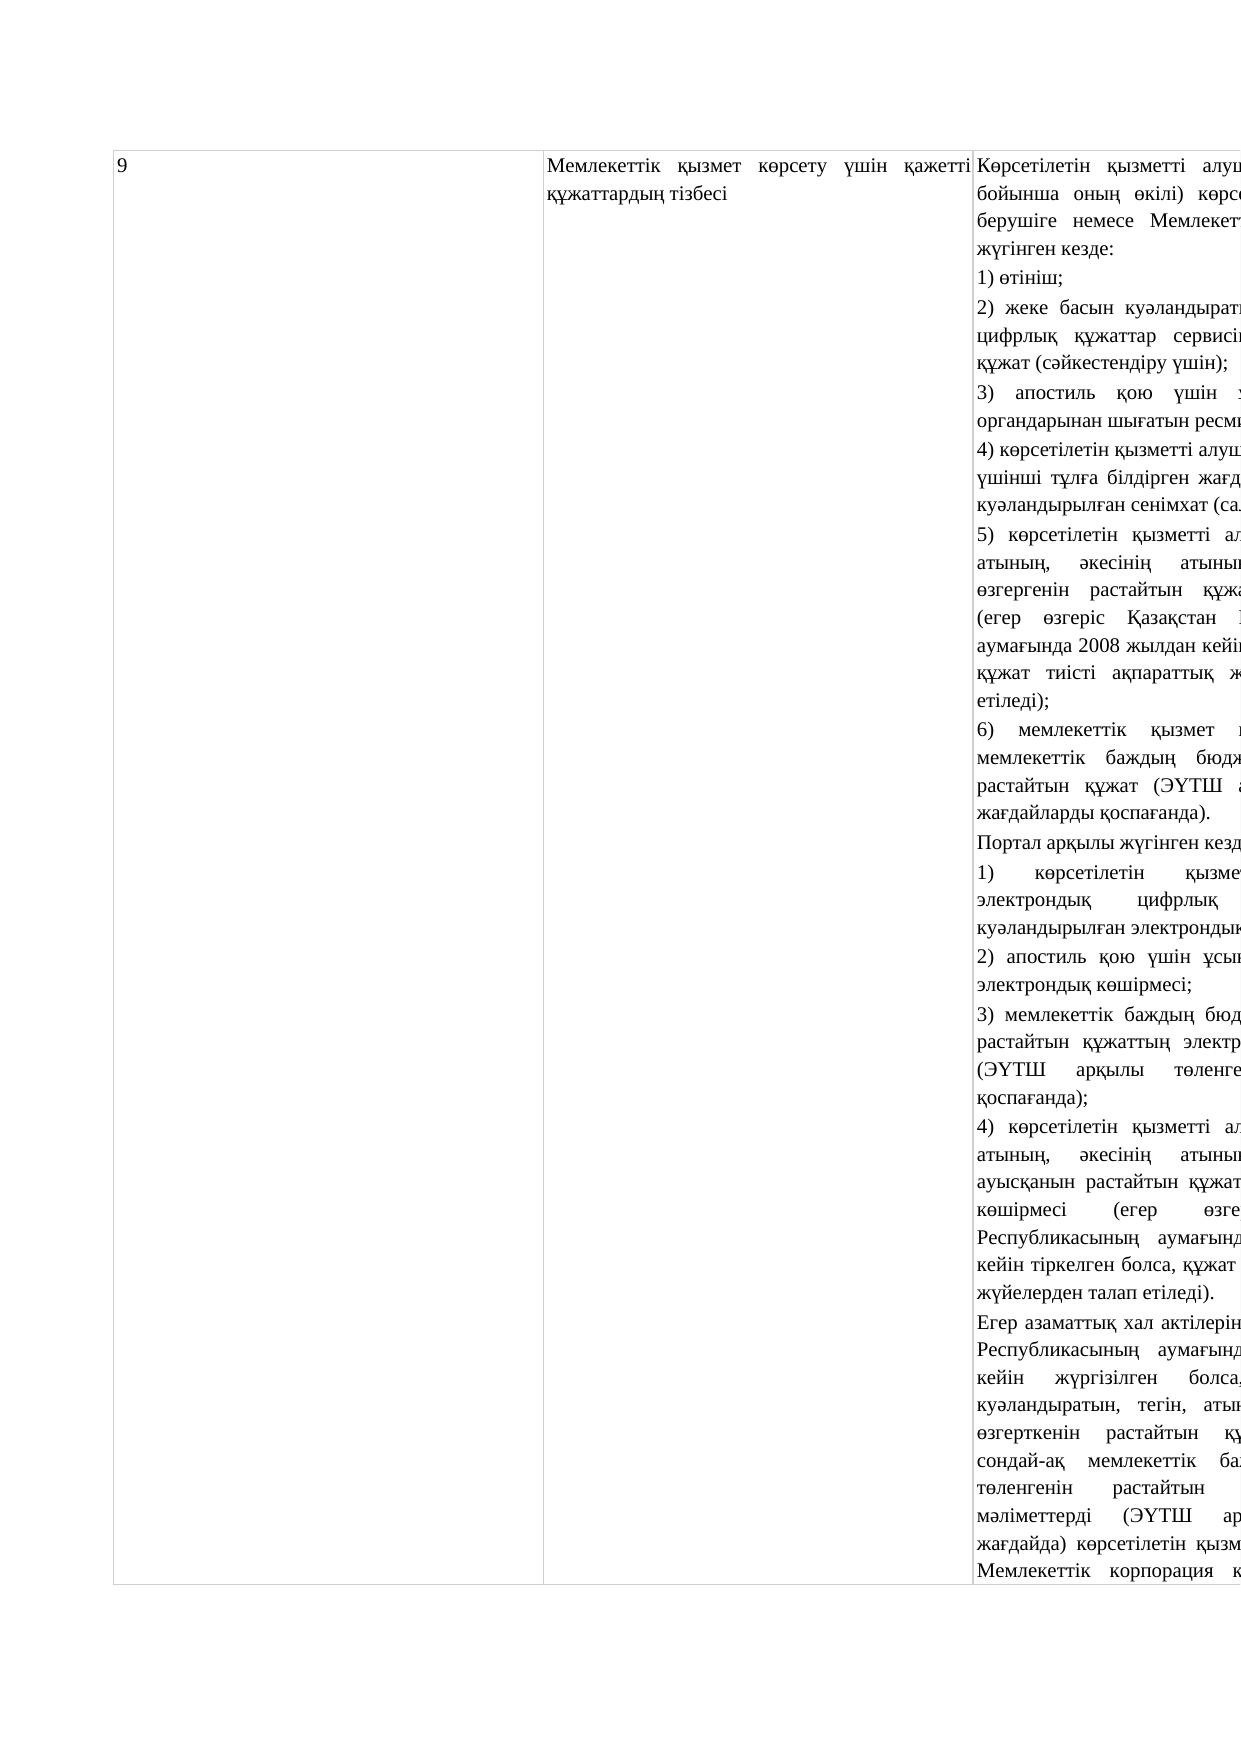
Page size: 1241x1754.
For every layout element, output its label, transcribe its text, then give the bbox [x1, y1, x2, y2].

table_cell 9 [114, 151, 543, 1584]
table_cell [974, 151, 1240, 1584]
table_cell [544, 151, 972, 1584]
